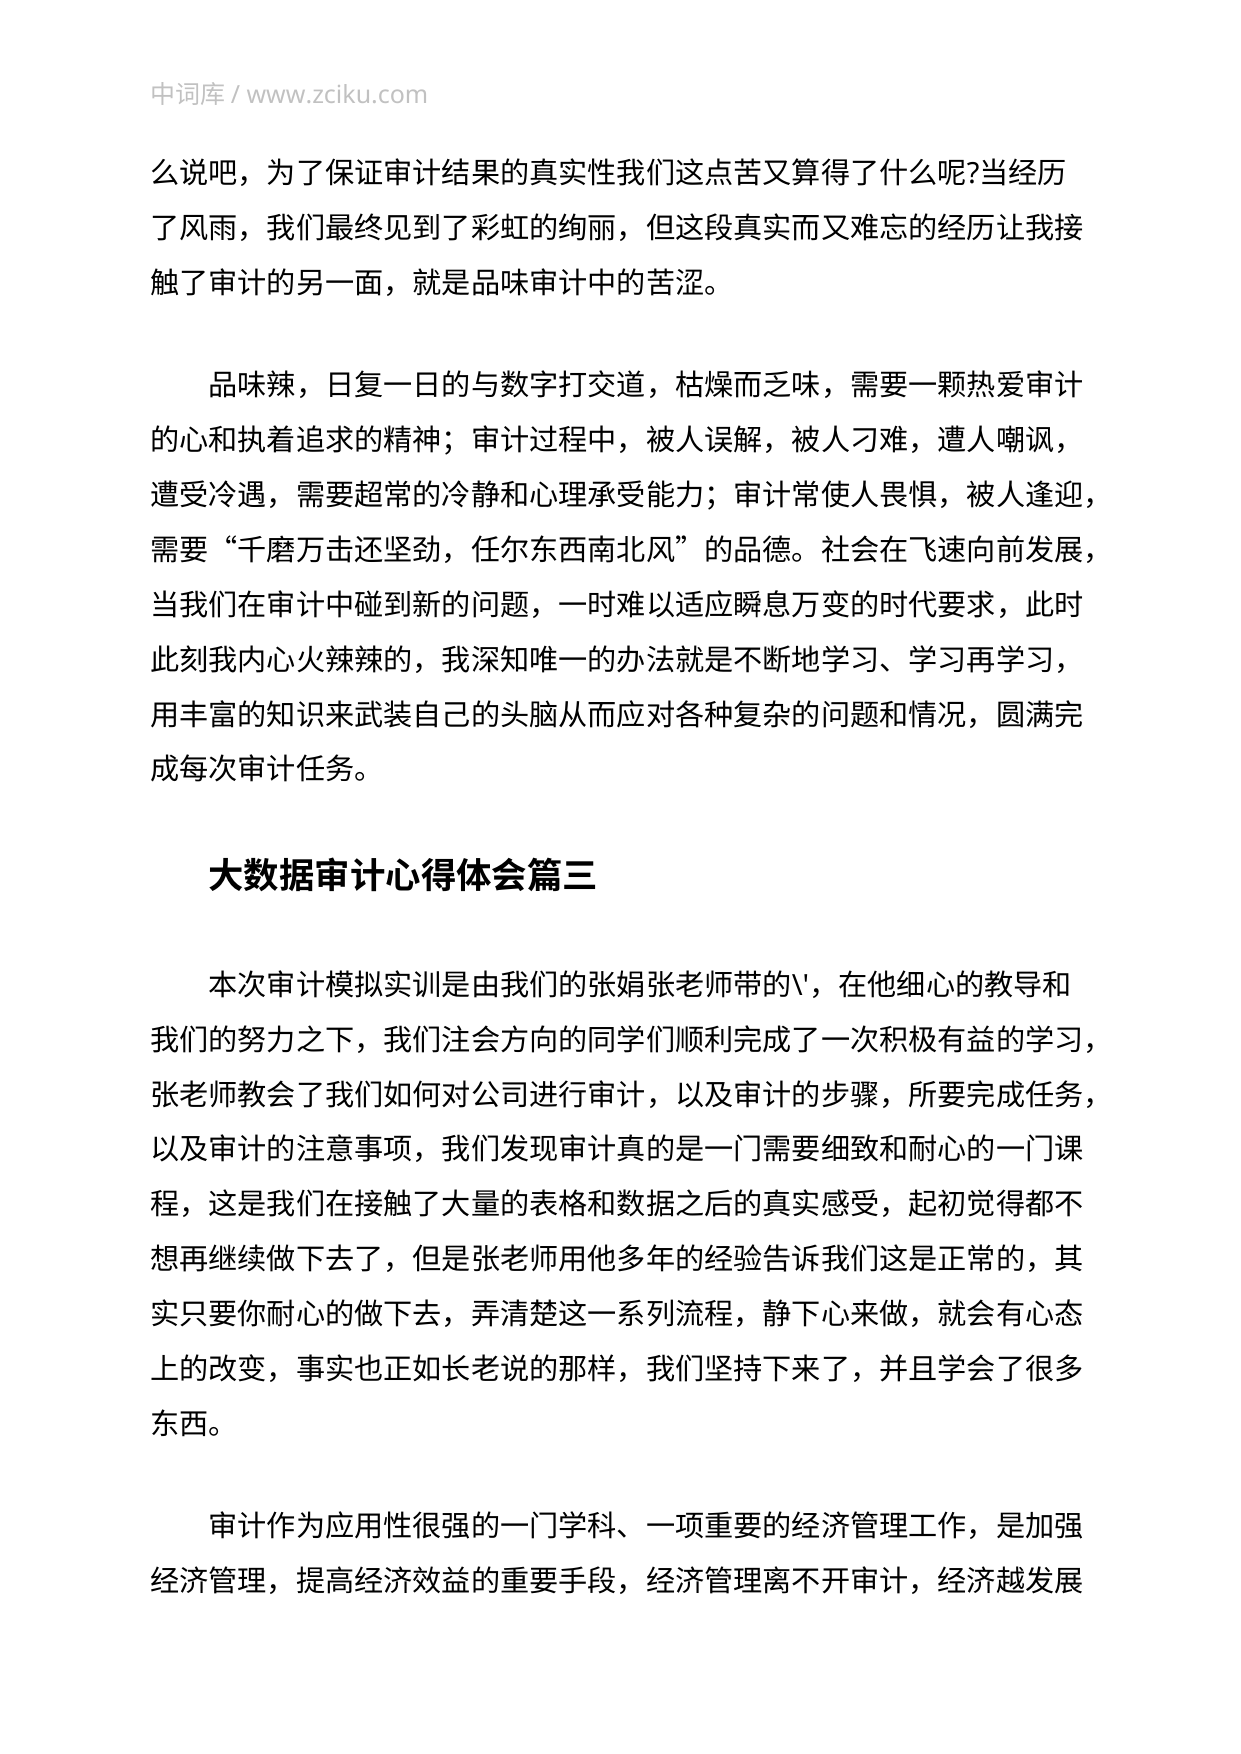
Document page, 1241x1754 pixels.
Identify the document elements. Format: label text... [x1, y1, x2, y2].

text 大数据审计心得体会篇三 [150, 848, 1090, 899]
text 本次审计模拟实训是由我们的张娟张老师带的\'，在他细心的教导和我们的努力之下，我们注会方向的同学们顺利完成了一次积极有益的学习，张老师教会了我们如何对公司进行审计，以及审计的步骤，所要完成任务，以及审计的注意事项，我们发现审计真的是一门需要细致和耐心的一门课程，这是我们在接触了大量的表格和数据之后的真实感受，起初觉得都不想再继续做下去了，但是张老师用他多年的经验告诉我们这是正常的，其实只要你耐心的做下去，弄清楚这一系列流程，静下心来做，就会有心态上的改变，事实也正如长老说的那样，我们坚持下来了，并且学会了很多东西。 [150, 961, 1090, 1443]
text 品味辣，日复一日的与数字打交道，枯燥而乏味，需要一颗热爱审计的心和执着追求的精神；审计过程中，被人误解，被人刁难，遭人嘲讽，遭受冷遇，需要超常的冷静和心理承受能力；审计常使人畏惧，被人逢迎，需要“千磨万击还坚劲，任尔东西南北风”的品德。社会在飞速向前发展，当我们在审计中碰到新的问题，一时难以适应瞬息万变的时代要求，此时此刻我内心火辣辣的，我深知唯一的办法就是不断地学习、学习再学习，用丰富的知识来武装自己的头脑从而应对各种复杂的问题和情况，圆满完成每次审计任务。 [150, 362, 1090, 788]
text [150, 1502, 1090, 1599]
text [150, 150, 1090, 302]
